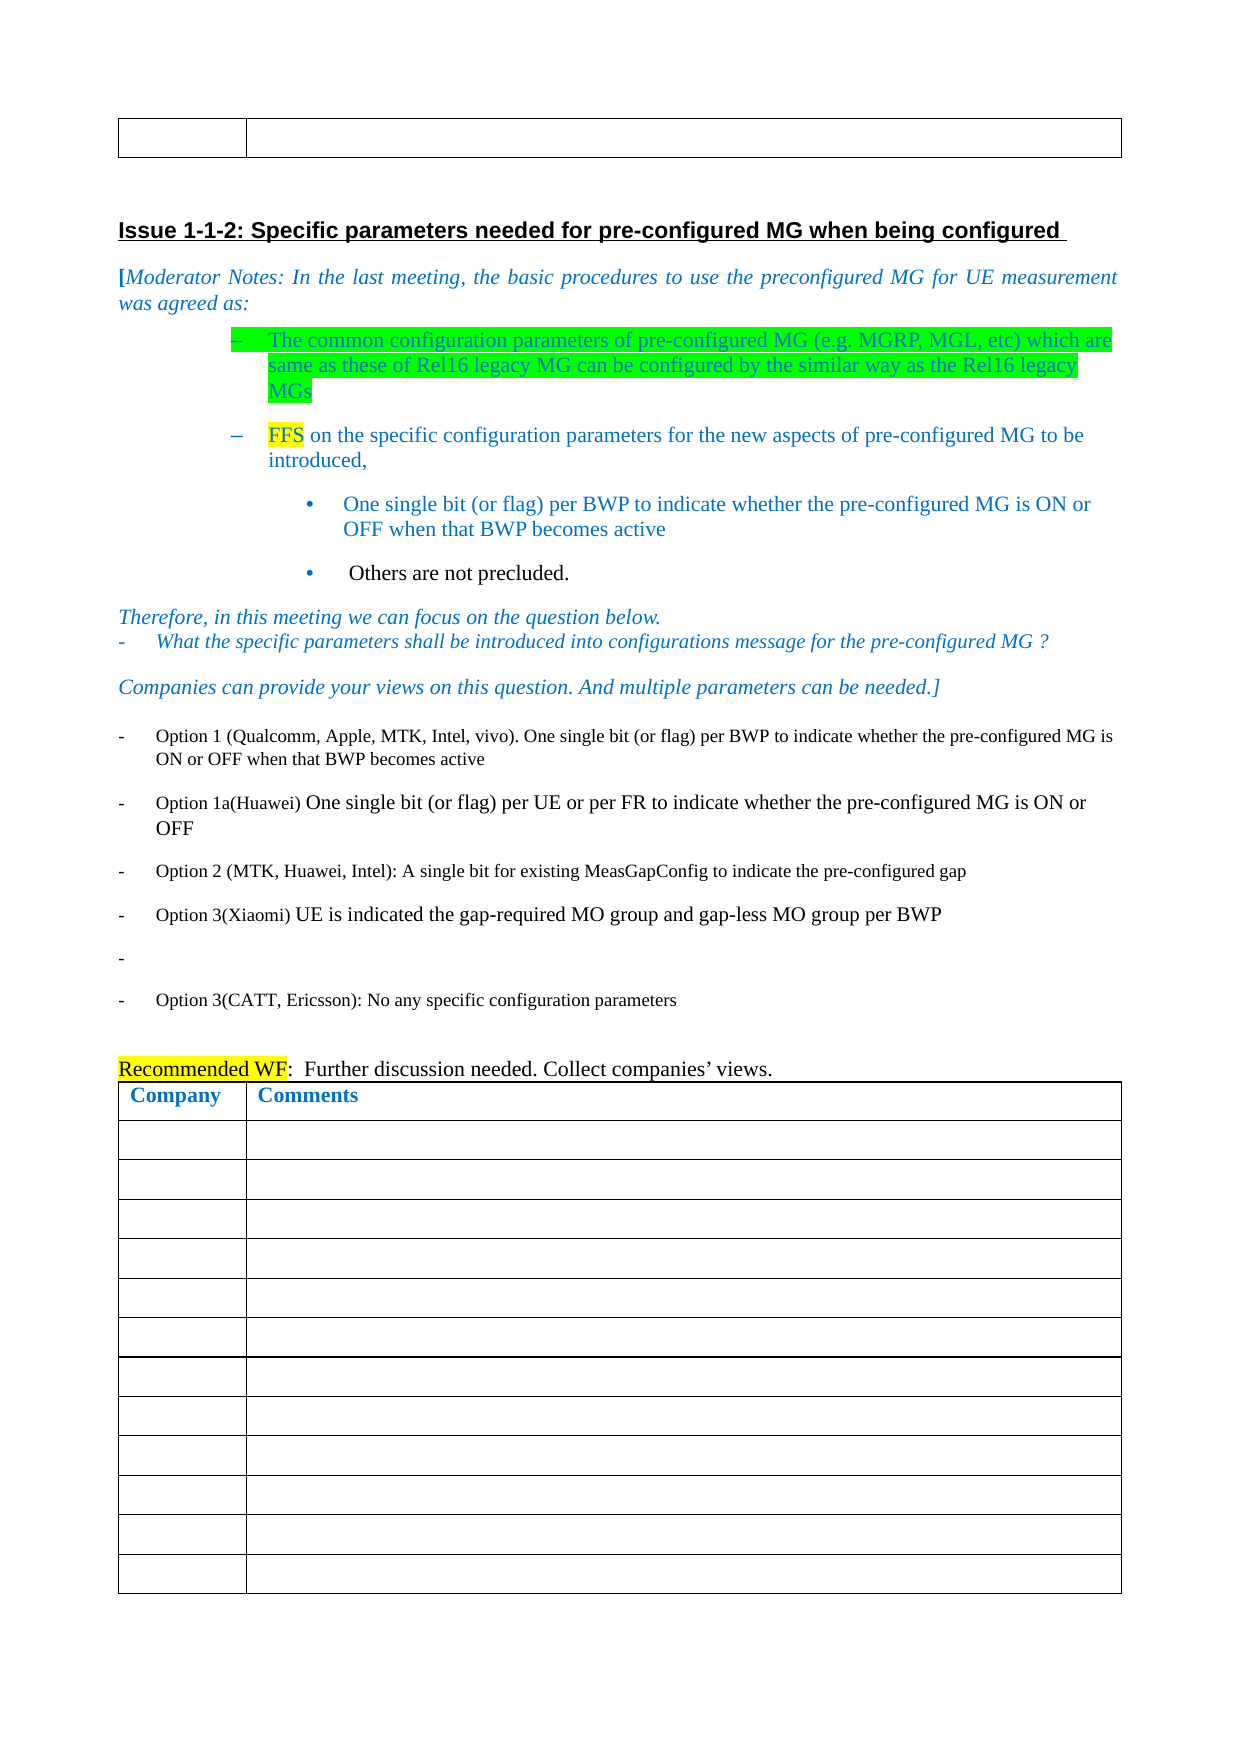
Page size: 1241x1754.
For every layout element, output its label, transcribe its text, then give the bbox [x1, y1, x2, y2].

table_cell [119, 1121, 246, 1159]
table_cell [119, 1515, 246, 1554]
table_cell [247, 1476, 1121, 1514]
text Companies can provide your views on this question. And multiple parameters can be needed.] [118, 674, 1122, 699]
list Option 2 (MTK, Huawei, Intel): A single bit for existing MeasGapConfig to indicate the pre-configured gap [118, 860, 1122, 882]
table_cell [119, 1555, 246, 1593]
table_cell [119, 1279, 246, 1317]
table_cell [119, 1200, 246, 1238]
table_cell [119, 1436, 246, 1475]
table_cell [247, 1279, 1121, 1317]
table_cell [119, 1358, 246, 1396]
list Option 1a(Huawei) One single bit (or flag) per UE or per FR to indicate whether the pre-configured MG is ON or OFF [118, 790, 1122, 840]
table_cell [247, 1436, 1121, 1475]
table_cell [247, 1239, 1121, 1277]
table_cell [247, 1397, 1121, 1435]
table_header Company [119, 1083, 246, 1120]
list What the specific parameters shall be introduced into configurations message for the pre-configured MG ? [118, 629, 1122, 653]
list Option 1 (Qualcomm, Apple, MTK, Intel, vivo). One single bit (or flag) per BWP to indicate whether the pre-configured MG is ON or OFF when that BWP becomes active [118, 724, 1122, 769]
text [Moderator Notes: In the last meeting, the basic procedures to use the preconfigured MG for UE measurement was agreed as: [118, 264, 1122, 315]
subtitle Issue 1-1-2: Specific parameters needed for pre-configured MG when being configured [118, 217, 1122, 243]
table_cell [247, 1200, 1121, 1238]
list Others are not precluded. [306, 560, 1122, 586]
table_cell [247, 1121, 1121, 1159]
table_cell [247, 1160, 1121, 1198]
table_cell [119, 1397, 246, 1435]
text Recommended WF: Further discussion needed. Collect companies’ views. [287, 1056, 1122, 1081]
table_cell [247, 1318, 1121, 1356]
table_cell [247, 1555, 1121, 1593]
table_cell [119, 1239, 246, 1277]
list FFS on the specific configuration parameters for the new aspects of pre-configured MG to be introduced, [231, 422, 1122, 472]
list One single bit (or flag) per BWP to indicate whether the pre-configured MG is ON or OFF when that BWP becomes active [306, 491, 1122, 541]
text Therefore, in this meeting we can focus on the question below. [118, 604, 1122, 629]
table_cell [247, 119, 1121, 157]
table_header Comments [247, 1083, 1121, 1120]
table_cell [119, 1476, 246, 1514]
table_cell [119, 119, 246, 157]
list Option 3(CATT, Ericsson): No any specific configuration parameters [118, 989, 1122, 1011]
table_cell [247, 1358, 1121, 1396]
list Option 3(Xiaomi) UE is indicated the gap-required MO group and gap-less MO group per BWP [118, 902, 1122, 926]
table_cell [119, 1160, 246, 1198]
table_cell [119, 1318, 246, 1356]
table_cell [247, 1515, 1121, 1554]
list The common configuration parameters of pre-configured MG (e.g. MGRP, MGL, etc) which are same as these of Rel16 legacy MG can be configured by the similar way as the Rel16 legacy MGs [231, 327, 1122, 403]
